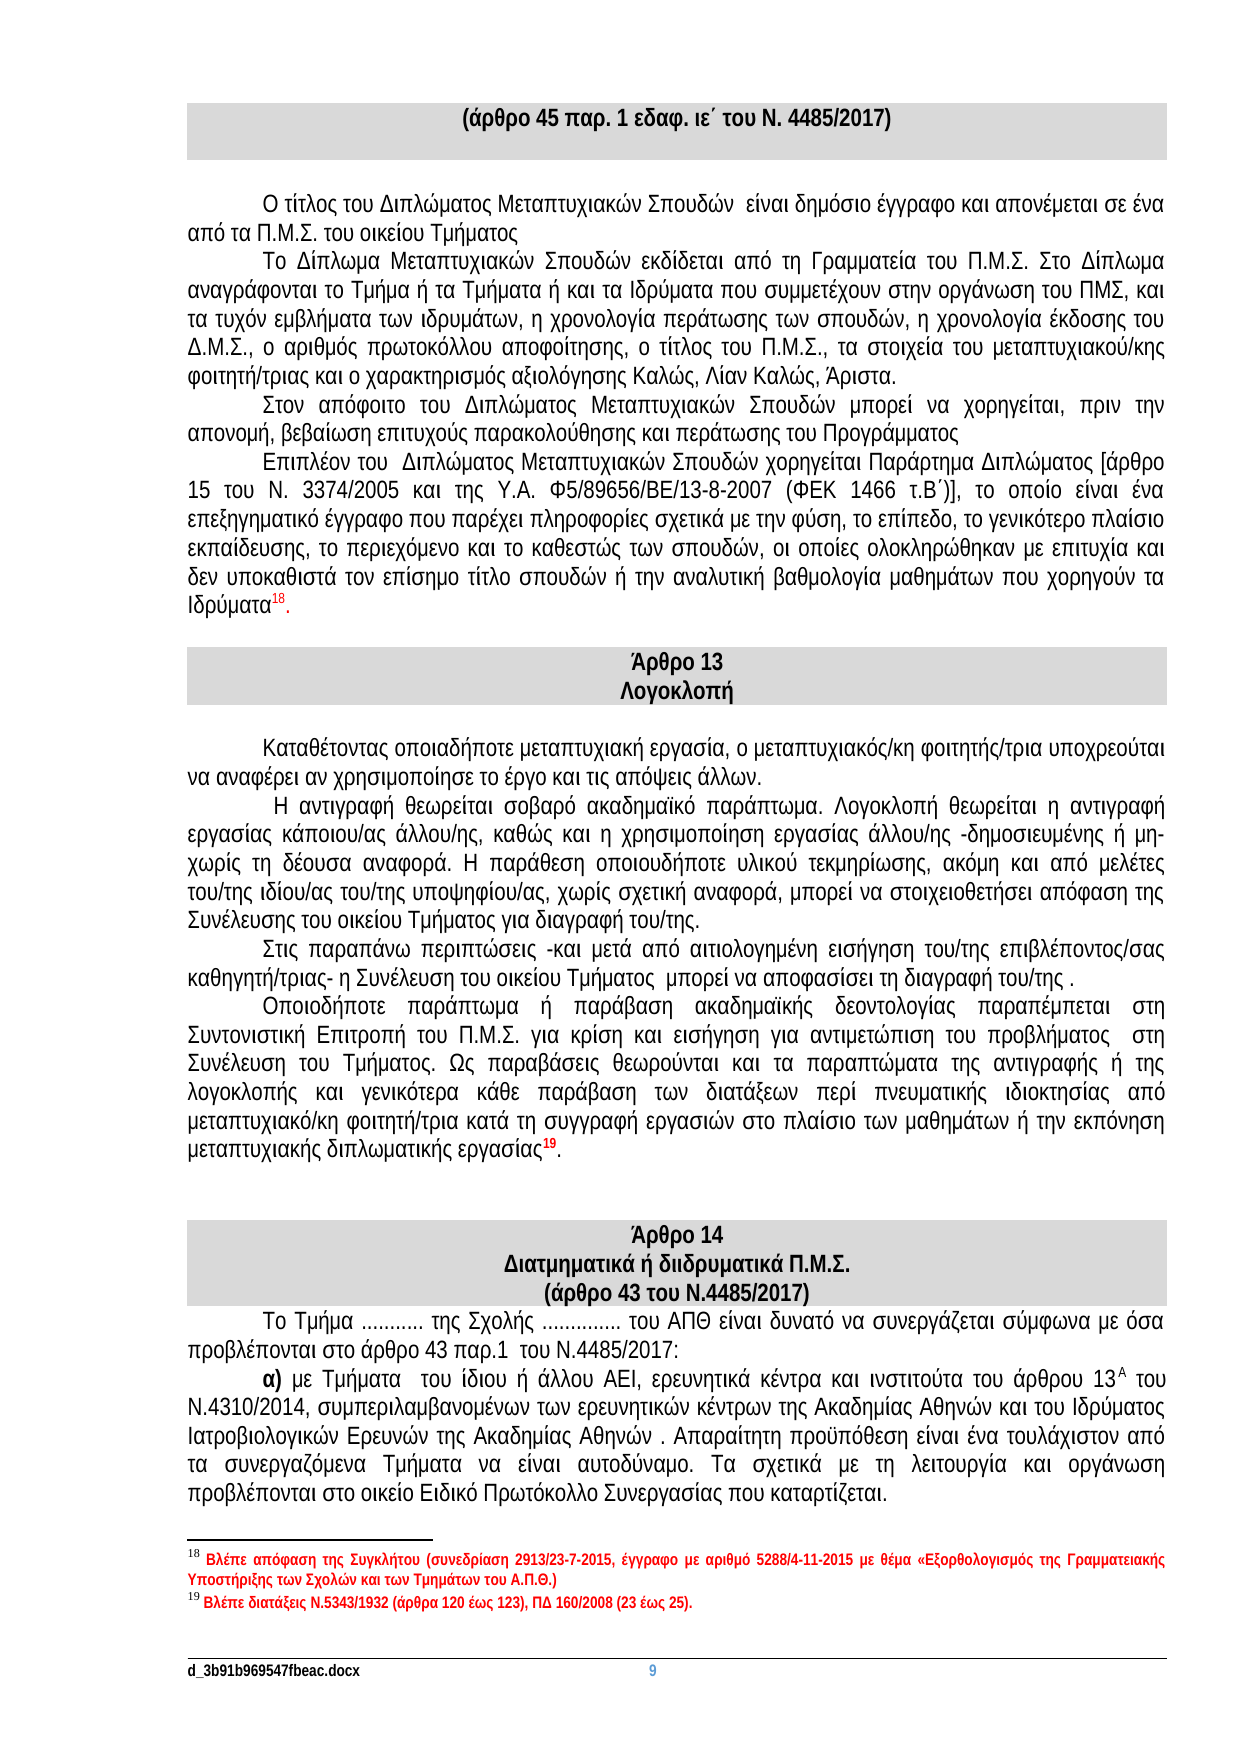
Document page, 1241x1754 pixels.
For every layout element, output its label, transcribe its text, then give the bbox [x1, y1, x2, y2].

text Επιπλέον του Διπλώματος Μεταπτυχιακών Σπουδών χορηγείται Παράρτημα Διπλώματος [άρθρο 15 του Ν. 3374/2005 και της Υ.Α. Φ5/89656/ΒΕ/13-8-2007 (ΦΕΚ 1466 τ.Β΄)], το οποίο είναι ένα επεξηγηματικό έγγραφο που παρέχει πληροφορίες σχετικά με την φύση, το επίπεδο, το γενικότερο πλαίσιο εκπαίδευσης, το περιεχόμενο και το καθεστώς των σπουδών, οι οποίες ολοκληρώθηκαν με επιτυχία και δεν υποκαθιστά τον επίσημο τίτλο σπουδών ή την αναλυτική βαθμολογία μαθημάτων που χορηγούν τα Ιδρύματα. [187, 447, 1167, 619]
text Στον απόφοιτο του Διπλώματος Μεταπτυχιακών Σπουδών μπορεί να χορηγείται, πριν την απονομή, βεβαίωση επιτυχούς παρακολούθησης και περάτωσης του Προγράμματος [187, 389, 1167, 447]
text Λογοκλοπή [187, 676, 1167, 705]
text Καταθέτοντας οποιαδήποτε μεταπτυχιακή εργασία, ο μεταπτυχιακός/κη φοιτητής/τρια υποχρεούται να αναφέρει αν χρησιμοποίησε το έργο και τις απόψεις άλλων. [187, 733, 1167, 791]
text Το Τμήμα ........... της Σχολής .............. του ΑΠΘ είναι δυνατό να συνεργάζεται σύμφωνα με όσα προβλέπονται στο άρθρο 43 παρ.1 του Ν.4485/2017: [187, 1306, 1167, 1363]
text (άρθρο 45 παρ. 1 εδαφ. ιε΄ του Ν. 4485/2017) [187, 103, 1167, 132]
text Το Δίπλωμα Μεταπτυχιακών Σπουδών εκδίδεται από τη Γραμματεία του Π.Μ.Σ. Στο Δίπλωμα αναγράφονται το Τμήμα ή τα Τμήματα ή και τα Ιδρύματα που συμμετέχουν στην οργάνωση του ΠΜΣ, και τα τυχόν εμβλήματα των ιδρυμάτων, η χρονολογία περάτωσης των σπουδών, η χρονολογία έκδοσης του Δ.Μ.Σ., ο αριθμός πρωτοκόλλου αποφοίτησης, ο τίτλος του Π.Μ.Σ., τα στοιχεία του μεταπτυχιακού/κης φοιτητή/τριας και ο χαρακτηρισμός αξιολόγησης Καλώς, Λίαν Καλώς, Άριστα. [187, 246, 1167, 389]
text (άρθρο 43 του Ν.4485/2017) [187, 1278, 1167, 1306]
text Στις παραπάνω περιπτώσεις -και μετά από αιτιολογημένη εισήγηση του/της επιβλέποντος/σας καθηγητή/τριας- η Συνέλευση του οικείου Τμήματος μπορεί να αποφασίσει τη διαγραφή του/της . [187, 934, 1167, 991]
text Διατμηματικά ή διιδρυματικά Π.Μ.Σ. [187, 1249, 1167, 1278]
text Οποιοδήποτε παράπτωμα ή παράβαση ακαδημαϊκής δεοντολογίας παραπέμπεται στη Συντονιστική Επιτροπή του Π.Μ.Σ. για κρίση και εισήγηση για αντιμετώπιση του προβλήματος στη Συνέλευση του Τμήματος. Ως παραβάσεις θεωρούνται και τα παραπτώματα της αντιγραφής ή της λογοκλοπής και γενικότερα κάθε παράβαση των διατάξεων περί πνευματικής ιδιοκτησίας από μεταπτυχιακό/κη φοιτητή/τρια κατά τη συγγραφή εργασιών στο πλαίσιο των μαθημάτων ή την εκπόνηση μεταπτυχιακής διπλωματικής εργασίας. [187, 991, 1167, 1163]
text Ο τίτλος του Διπλώματος Μεταπτυχιακών Σπουδών είναι δημόσιο έγγραφο και απονέμεται σε ένα από τα Π.Μ.Σ. του οικείου Τμήματος [187, 189, 1167, 246]
text Η αντιγραφή θεωρείται σοβαρό ακαδημαϊκό παράπτωμα. Λογοκλοπή θεωρείται η αντιγραφή εργασίας κάποιου/ας άλλου/ης, καθώς και η χρησιμοποίηση εργασίας άλλου/ης -δημοσιευμένης ή μη- χωρίς τη δέουσα αναφορά. Η παράθεση οποιουδήποτε υλικού τεκμηρίωσης, ακόμη και από μελέτες του/της ιδίου/ας του/της υποψηφίου/ας, χωρίς σχετική αναφορά, μπορεί να στοιχειοθετήσει απόφαση της Συνέλευσης του οικείου Τμήματος για διαγραφή του/της. [187, 791, 1167, 934]
text Άρθρο 14 [187, 1220, 1167, 1249]
text Άρθρο 13 [187, 647, 1167, 676]
text α) με Τμήματα του ίδιου ή άλλου ΑΕΙ, ερευνητικά κέντρα και ινστιτούτα του άρθρου 13Α του Ν.4310/2014, συμπεριλαμβανομένων των ερευνητικών κέντρων της Ακαδημίας Αθηνών και του Ιδρύματος Ιατροβιολογικών Ερευνών της Ακαδημίας Αθηνών . Απαραίτητη προϋπόθεση είναι ένα τουλάχιστον από τα συνεργαζόμενα Τμήματα να είναι αυτοδύναμο. Τα σχετικά με τη λειτουργία και οργάνωση προβλέπονται στο οικείο Ειδικό Πρωτόκολλο Συνεργασίας που καταρτίζεται. [187, 1363, 1167, 1507]
